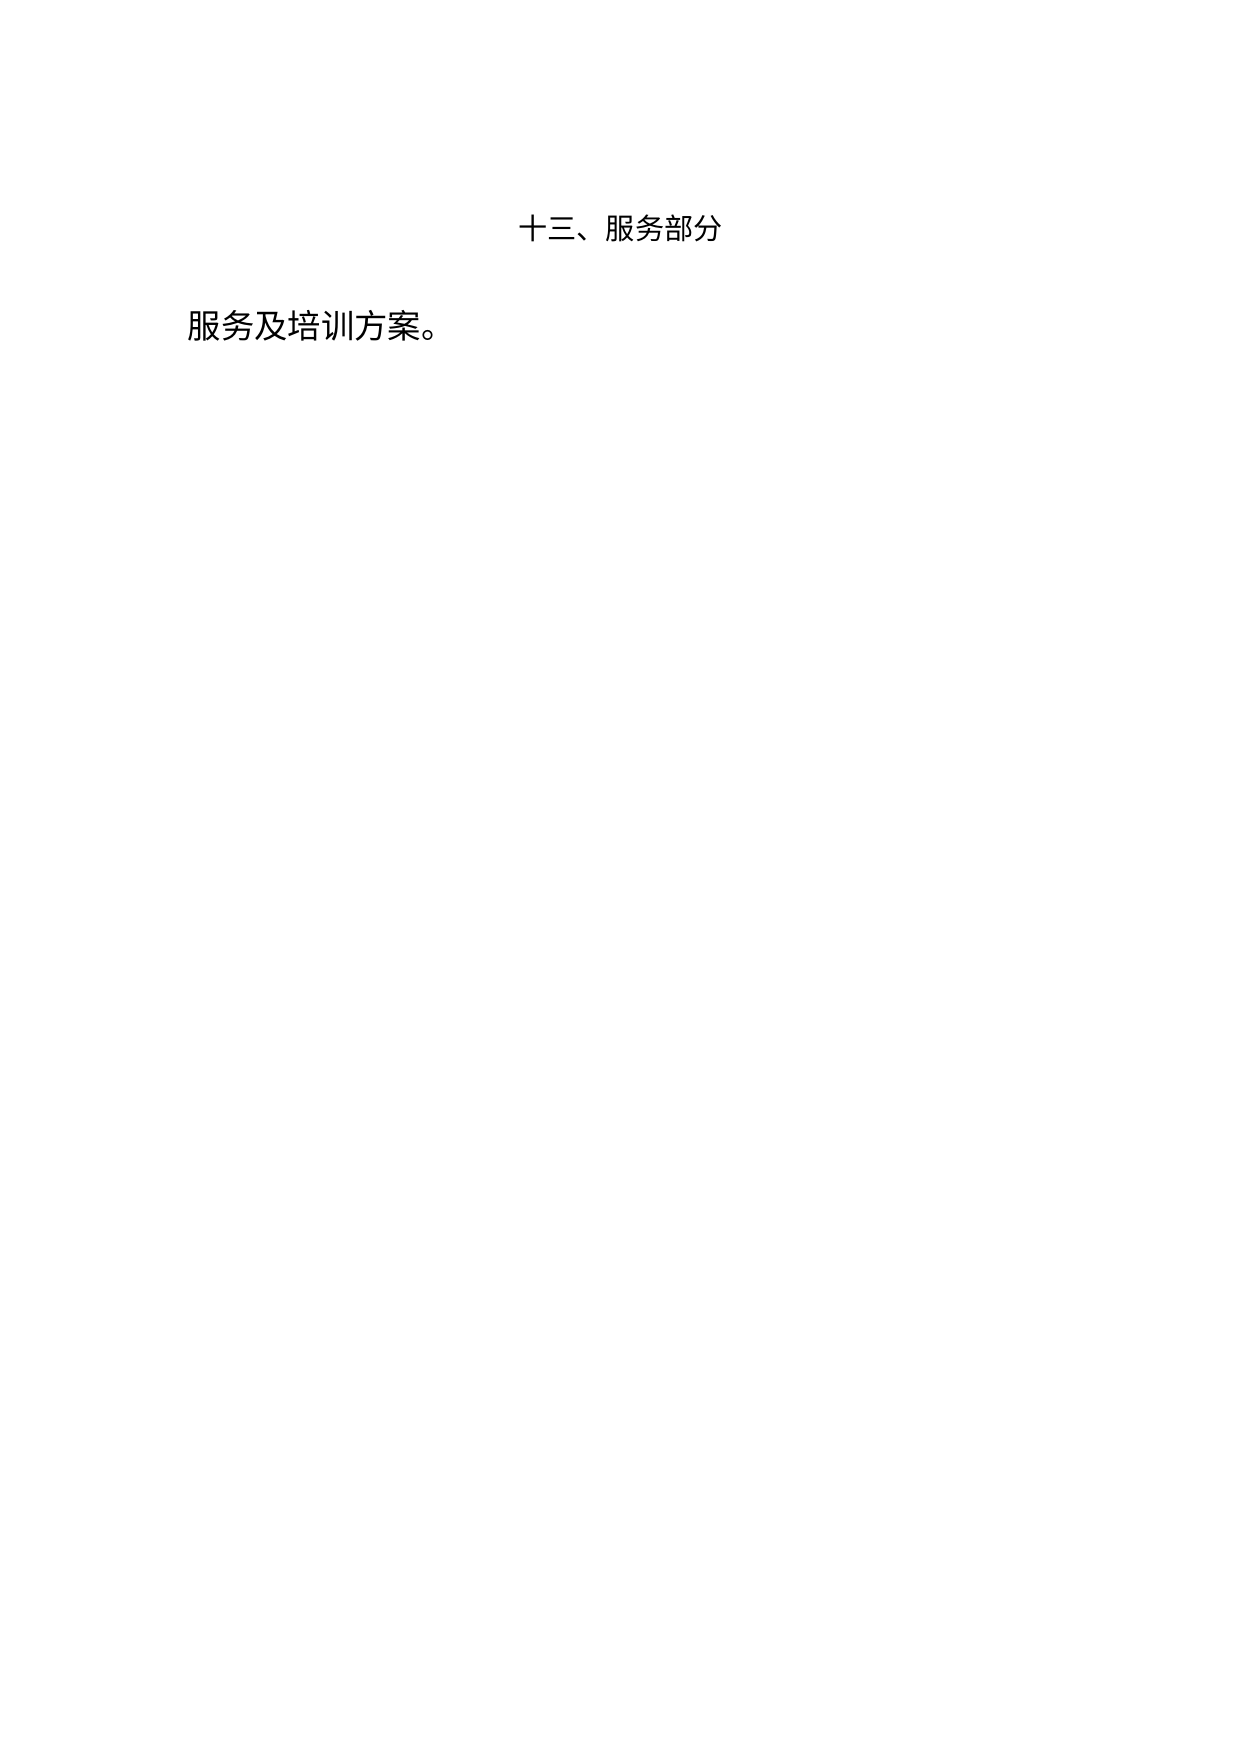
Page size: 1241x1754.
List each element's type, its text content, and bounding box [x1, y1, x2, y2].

text 服务及培训方案。 [187, 292, 1053, 357]
text 十三、服务部分 [187, 194, 1053, 259]
